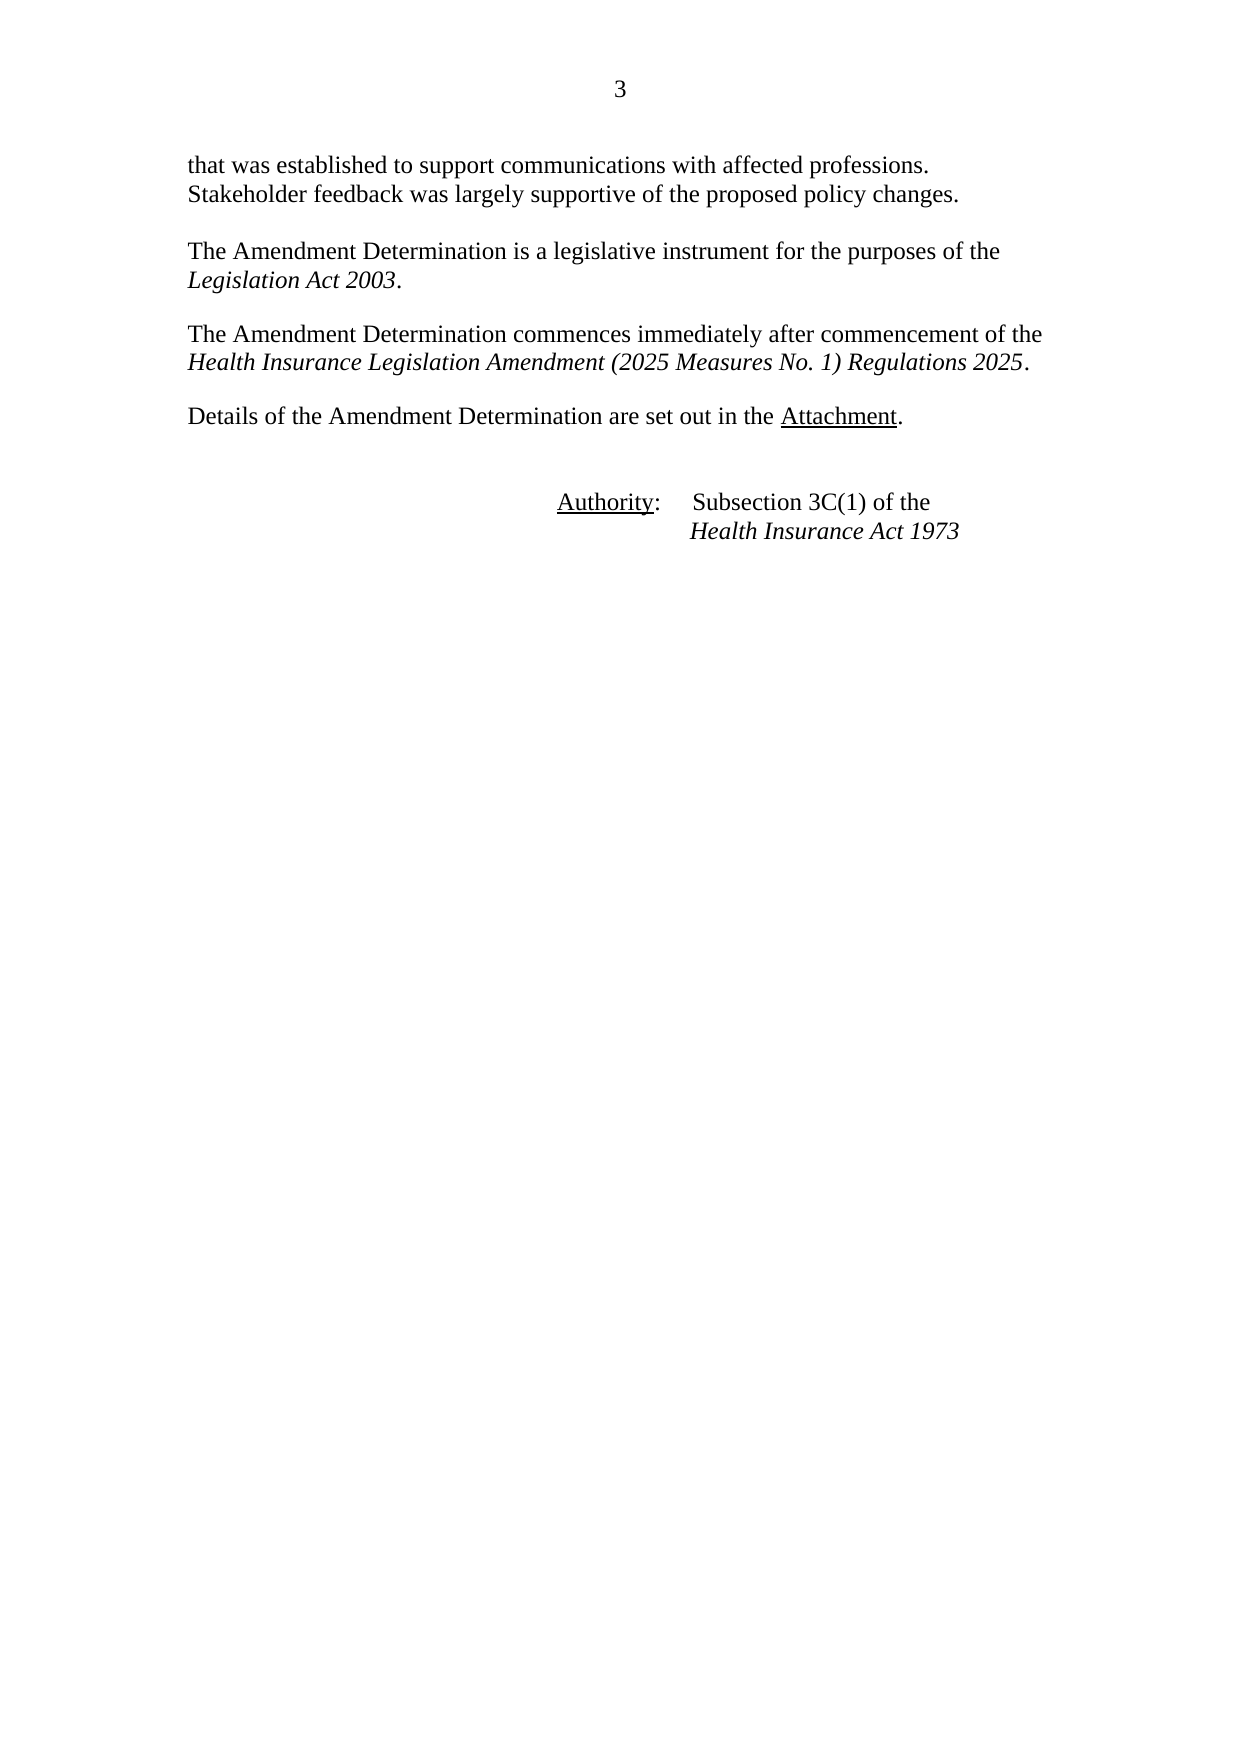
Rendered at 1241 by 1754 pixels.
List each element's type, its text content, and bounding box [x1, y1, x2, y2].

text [187, 150, 1053, 207]
text Health Insurance Act 1973 [187, 516, 1053, 545]
text Details of the Amendment Determination are set out in the Attachment. [187, 401, 1053, 430]
text The Amendment Determination is a legislative instrument for the purposes of the Legislation Act 2003. [187, 236, 1053, 294]
text Authority: Subsection 3C(1) of the [557, 487, 1053, 516]
text The Amendment Determination commences immediately after commencement of the Health Insurance Legislation Amendment (2025 Measures No. 1) Regulations 2025. [187, 319, 1053, 376]
